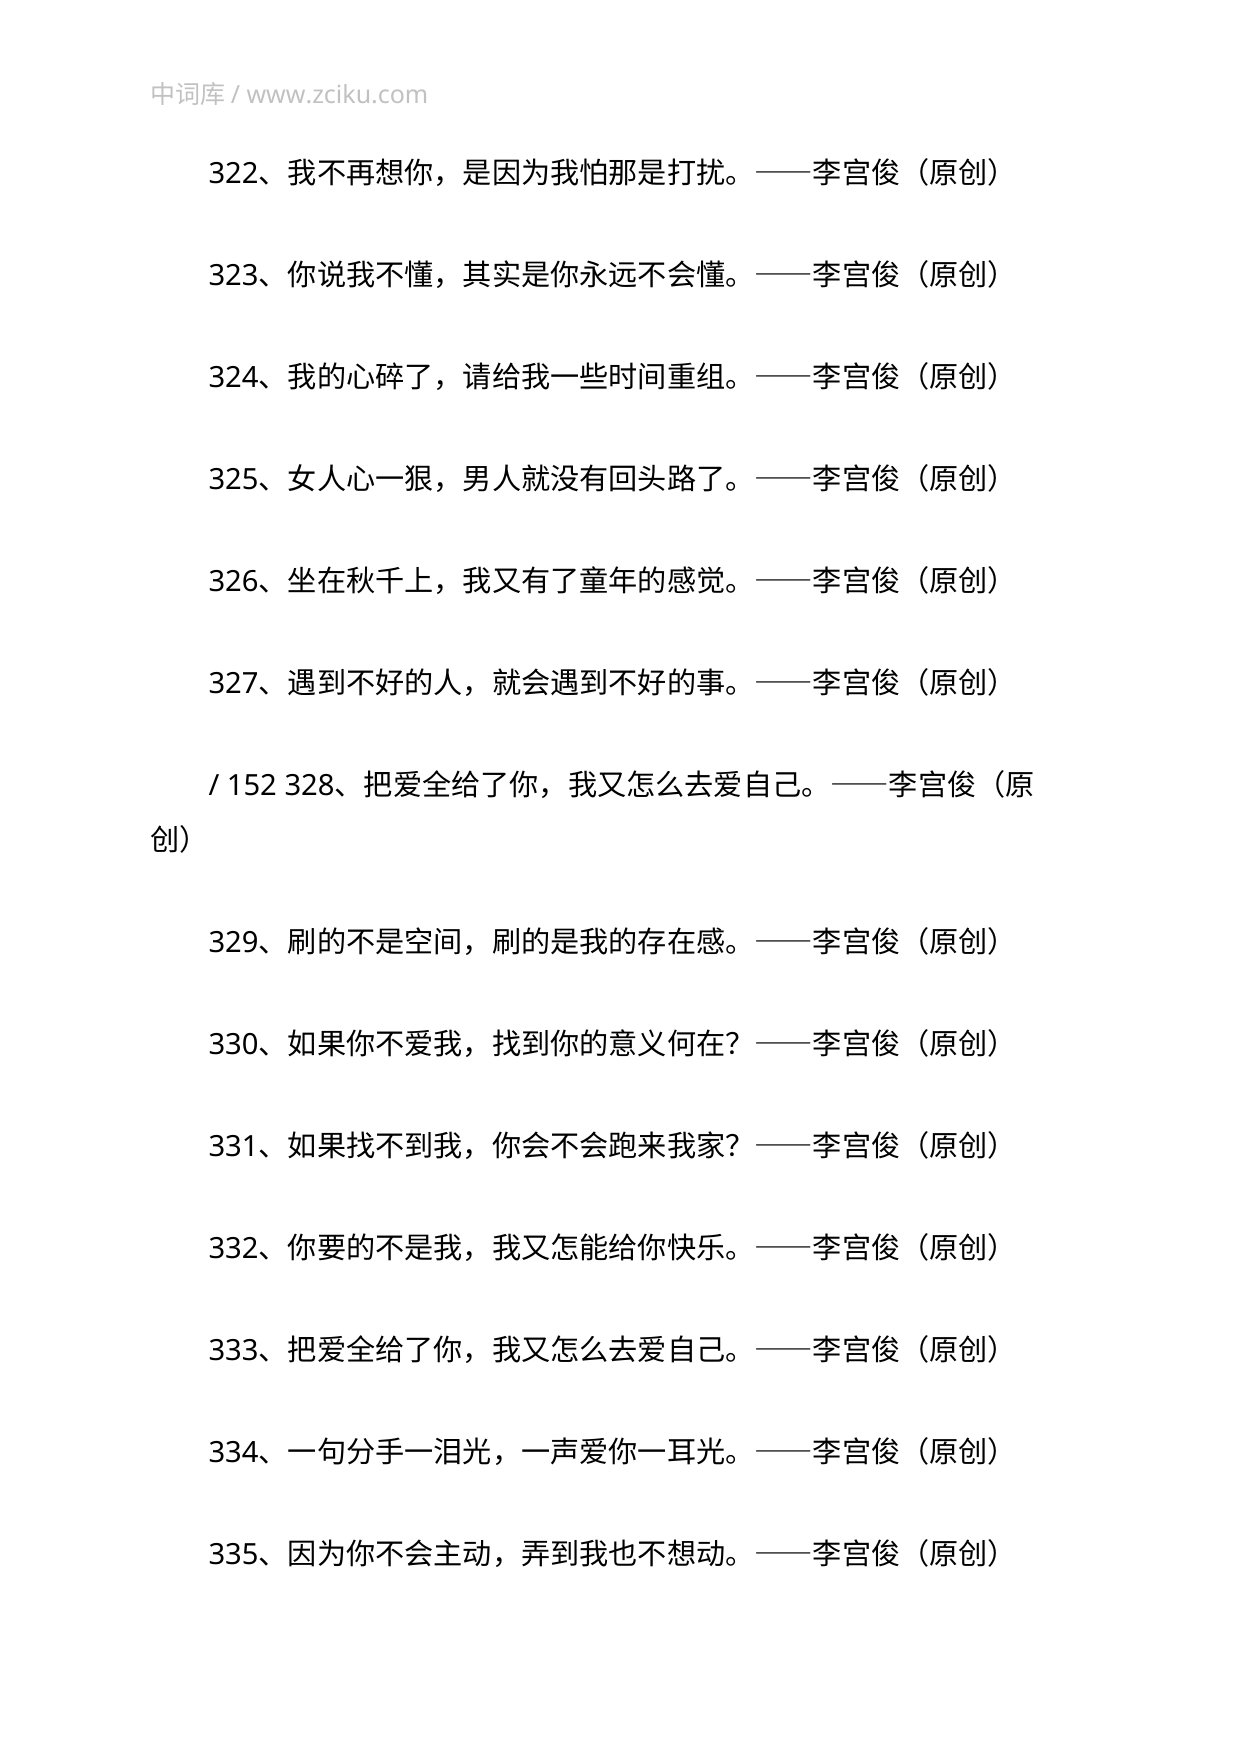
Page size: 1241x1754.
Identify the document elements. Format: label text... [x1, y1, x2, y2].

text 334、一句分手一泪光，一声爱你一耳光。——李宫俊（原创） [150, 1428, 1090, 1471]
text 332、你要的不是我，我又怎能给你快乐。——李宫俊（原创） [150, 1224, 1090, 1267]
text 323、你说我不懂，其实是你永远不会懂。——李宫俊（原创） [150, 252, 1090, 294]
text 325、女人心一狠，男人就没有回头路了。——李宫俊（原创） [150, 456, 1090, 498]
text / 152 328、把爱全给了你，我又怎么去爱自己。——李宫俊（原创） [150, 762, 1090, 859]
text 335、因为你不会主动，弄到我也不想动。——李宫俊（原创） [150, 1531, 1090, 1573]
text 322、我不再想你，是因为我怕那是打扰。——李宫俊（原创） [150, 150, 1090, 192]
text 324、我的心碎了，请给我一些时间重组。——李宫俊（原创） [150, 354, 1090, 396]
text 330、如果你不爱我，找到你的意义何在？——李宫俊（原创） [150, 1021, 1090, 1063]
text 326、坐在秋千上，我又有了童年的感觉。——李宫俊（原创） [150, 558, 1090, 600]
text 333、把爱全给了你，我又怎么去爱自己。——李宫俊（原创） [150, 1327, 1090, 1369]
text 331、如果找不到我，你会不会跑来我家？——李宫俊（原创） [150, 1123, 1090, 1165]
text 327、遇到不好的人，就会遇到不好的事。——李宫俊（原创） [150, 660, 1090, 702]
text 329、刷的不是空间，刷的是我的存在感。——李宫俊（原创） [150, 919, 1090, 961]
